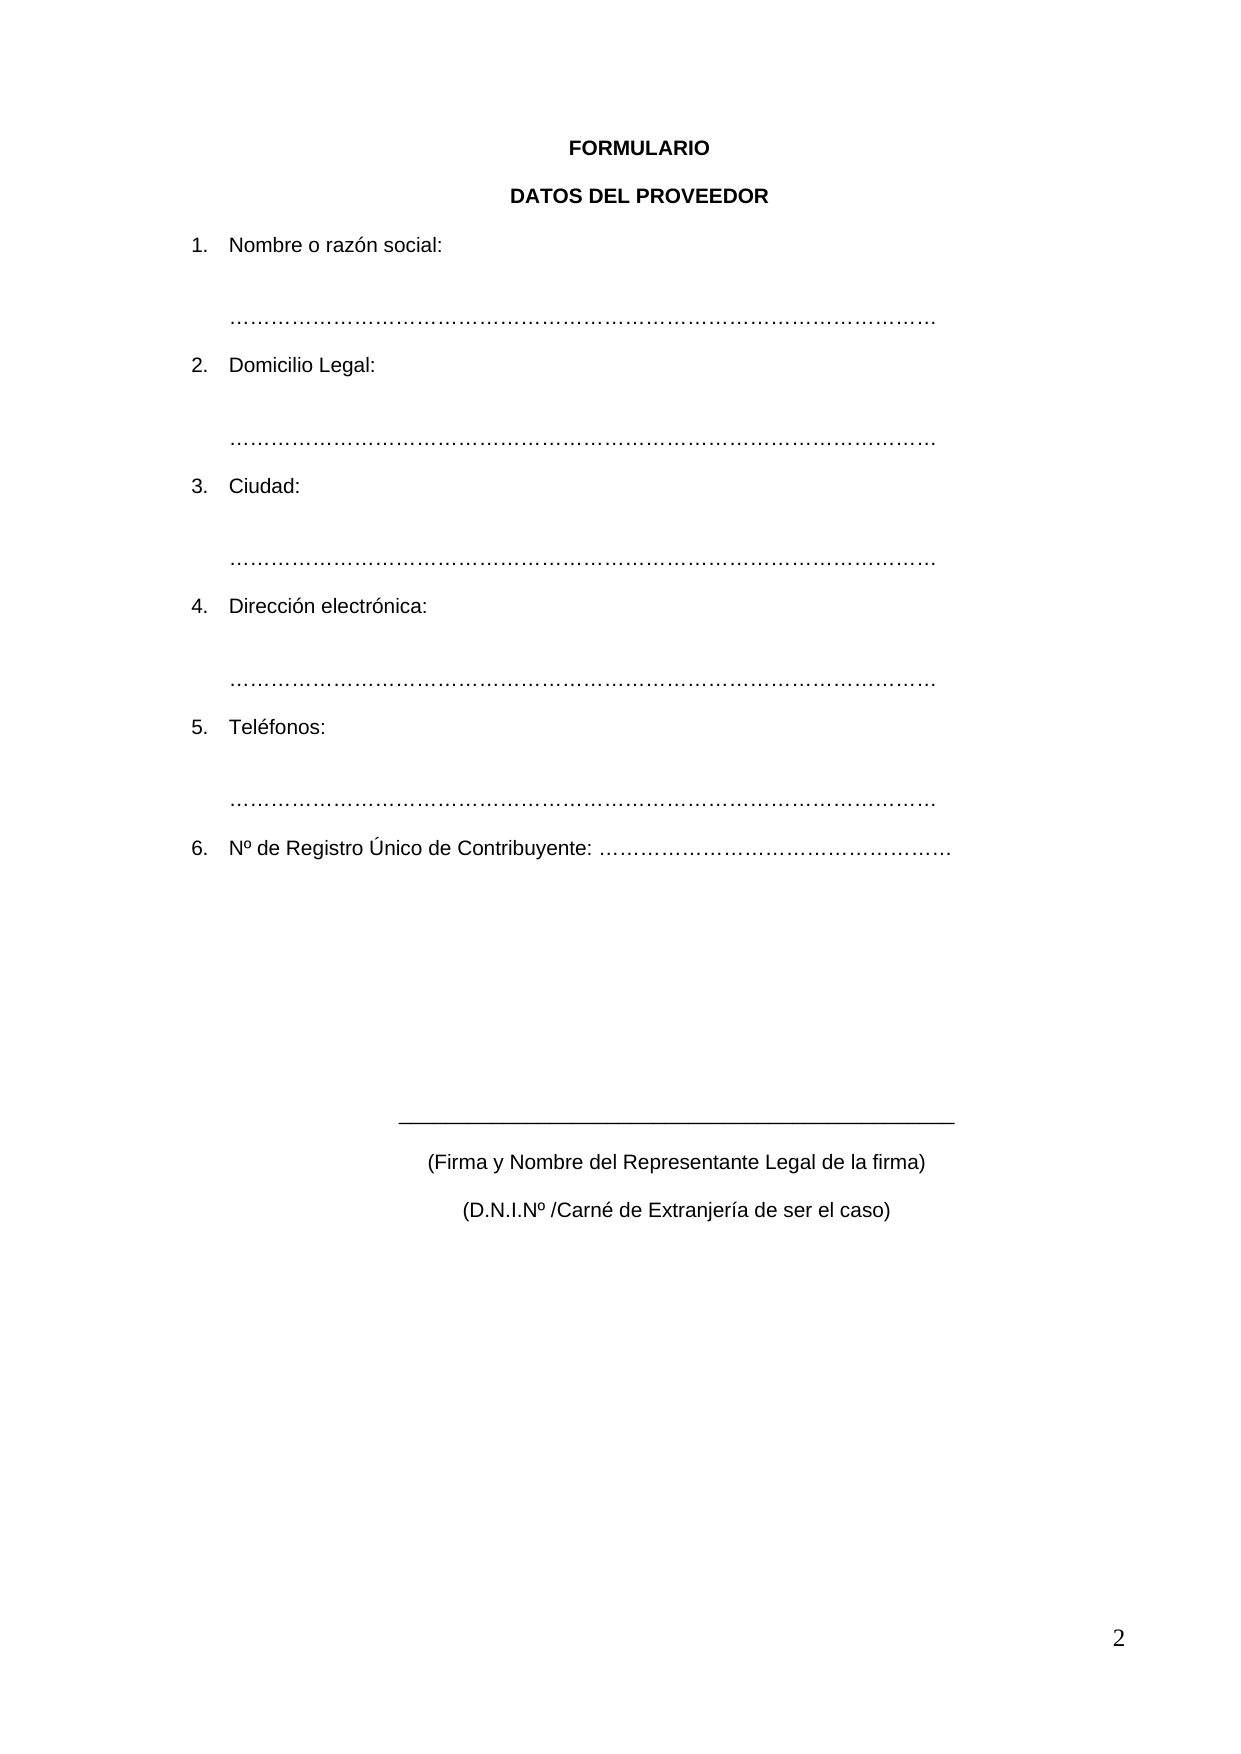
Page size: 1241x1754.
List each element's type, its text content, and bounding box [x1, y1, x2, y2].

text ________________________________________________ [228, 1101, 1125, 1125]
text ………………………………………………………………………………………… [228, 667, 1125, 691]
text (Firma y Nombre del Representante Legal de la firma) [228, 1149, 1125, 1173]
text DATOS DEL PROVEEDOR [153, 184, 1125, 208]
list Dirección electrónica: [191, 594, 1125, 618]
list Nº de Registro Único de Contribuyente: …………………………………………… [191, 836, 1125, 859]
text ………………………………………………………………………………………… [228, 305, 1125, 329]
text ………………………………………………………………………………………… [228, 546, 1125, 570]
list Teléfonos: [191, 715, 1125, 739]
text FORMULARIO [153, 136, 1125, 160]
list Ciudad: [191, 474, 1125, 498]
list Domicilio Legal: [191, 353, 1125, 377]
text (D.N.I.Nº /Carné de Extranjería de ser el caso) [228, 1198, 1125, 1222]
list Nombre o razón social: [191, 232, 1125, 256]
text ………………………………………………………………………………………… [228, 425, 1125, 449]
text ………………………………………………………………………………………… [228, 787, 1125, 811]
